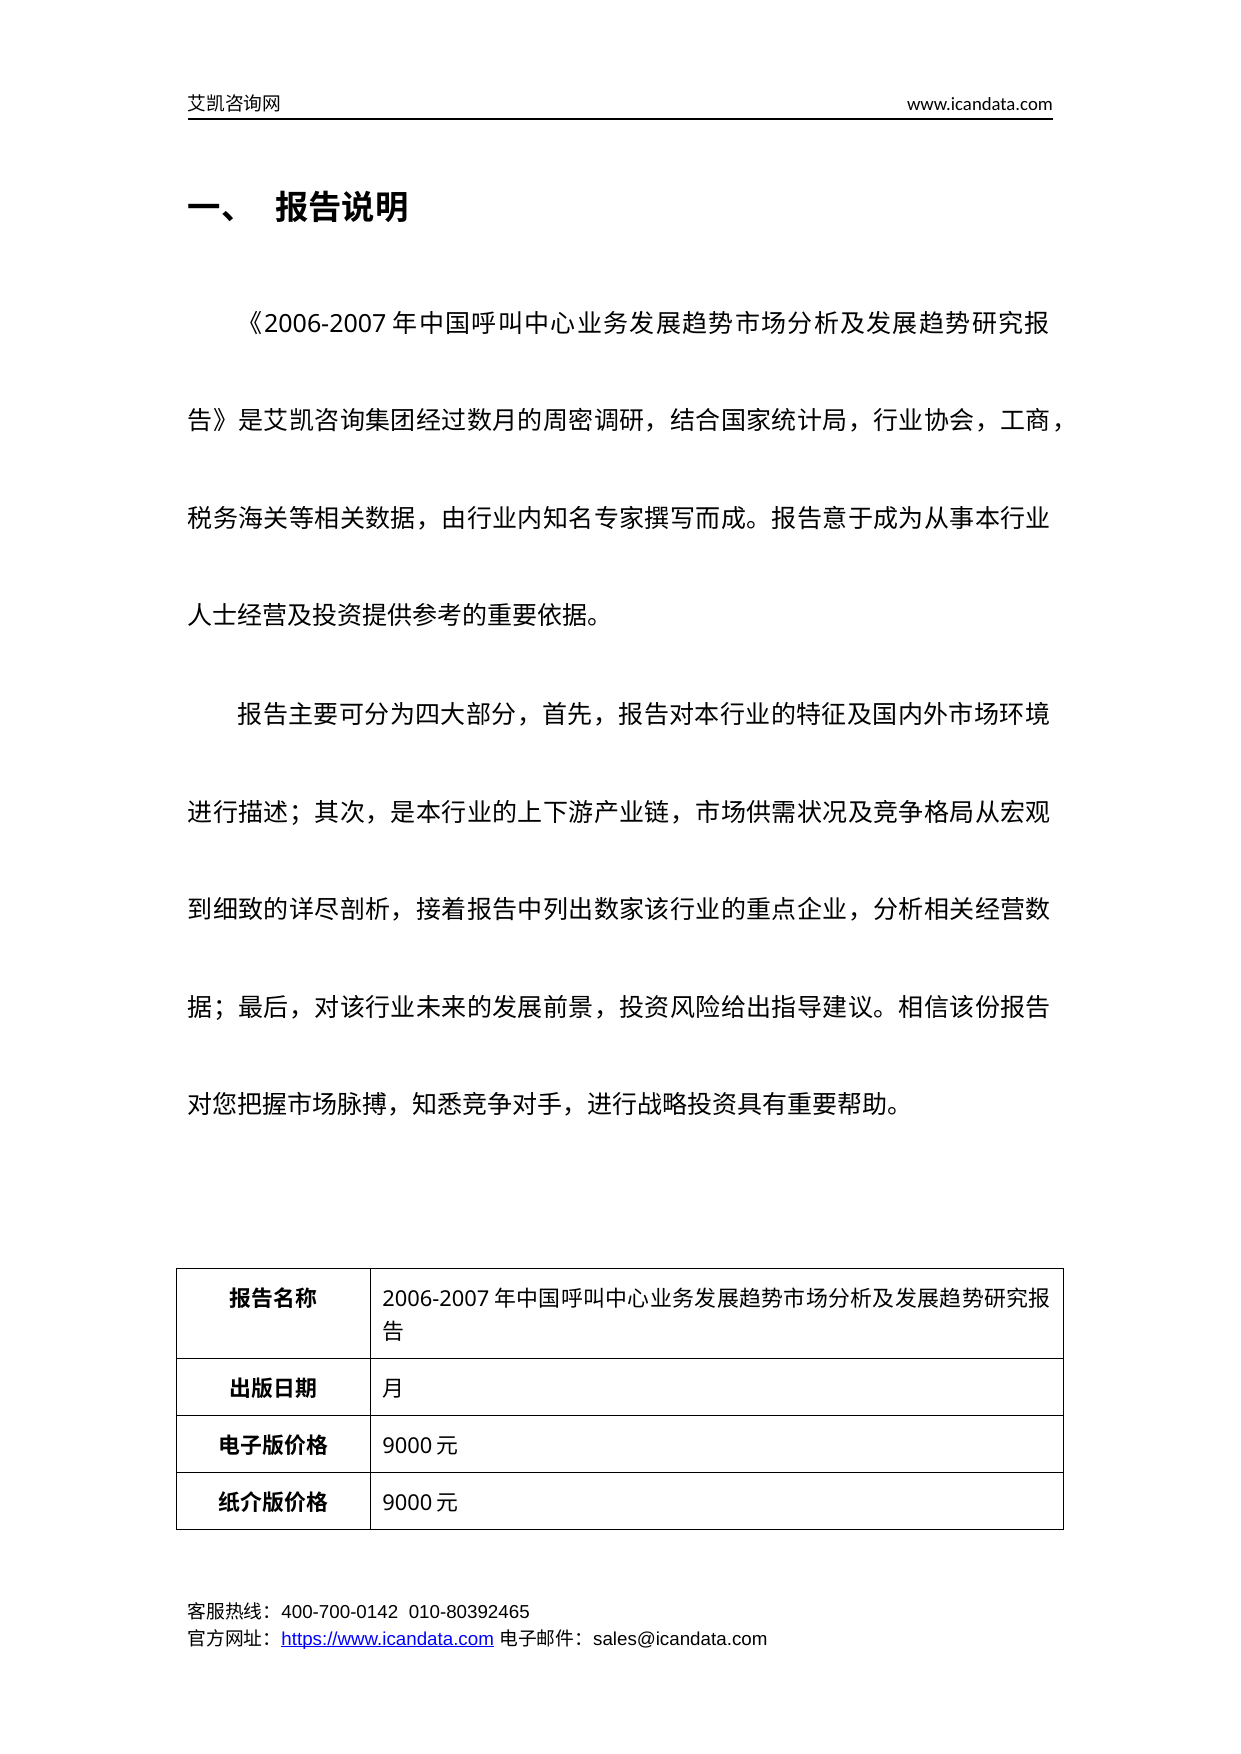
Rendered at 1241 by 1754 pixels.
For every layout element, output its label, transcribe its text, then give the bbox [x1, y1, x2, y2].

text 报告主要可分为四大部分，首先，报告对本行业的特征及国内外市场环境进行描述；其次，是本行业的上下游产业链，市场供需状况及竞争格局从宏观到细致的详尽剖析，接着报告中列出数家该行业的重点企业，分析相关经营数据；最后，对该行业未来的发展前景，投资风险给出指导建议。相信该份报告对您把握市场脉搏，知悉竞争对手，进行战略投资具有重要帮助。 [187, 681, 1053, 1136]
table_cell 9000元 [371, 1473, 1063, 1529]
text 《2006-2007年中国呼叫中心业务发展趋势市场分析及发展趋势研究报告》是艾凯咨询集团经过数月的周密调研，结合国家统计局，行业协会，工商，税务海关等相关数据，由行业内知名专家撰写而成。报告意于成为从事本行业人士经营及投资提供参考的重要依据。 [187, 289, 1053, 646]
table_cell 电子版价格 [177, 1416, 370, 1472]
table_header 2006-2007年中国呼叫中心业务发展趋势市场分析及发展趋势研究报告 [371, 1269, 1063, 1358]
table_cell 出版日期 [177, 1359, 370, 1415]
table_cell 月 [371, 1359, 1063, 1415]
table_header 报告名称 [177, 1269, 370, 1358]
subtitle 报告说明 [187, 172, 1053, 237]
table_cell 纸介版价格 [177, 1473, 370, 1529]
table_cell 9000元 [371, 1416, 1063, 1472]
